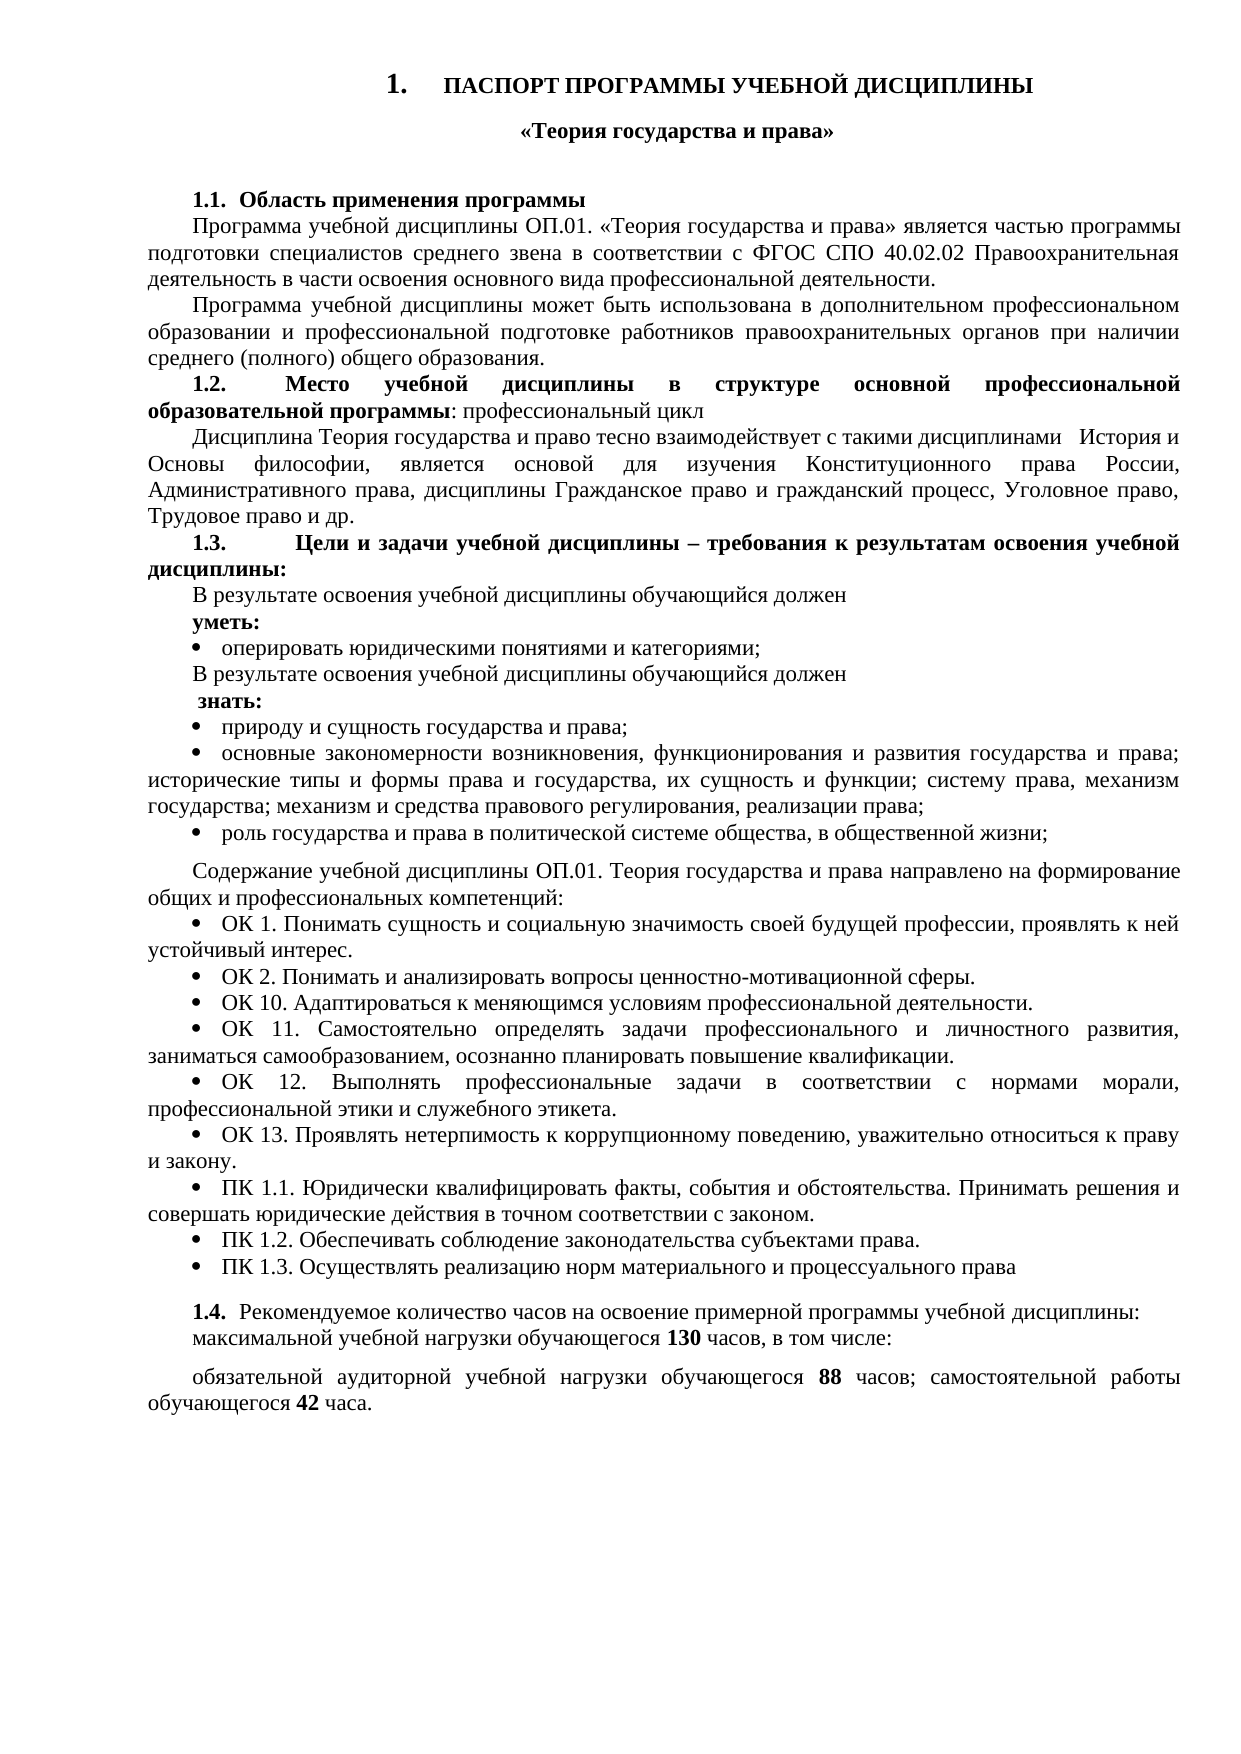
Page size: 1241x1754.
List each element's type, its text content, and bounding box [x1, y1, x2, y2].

text знать: [148, 687, 1181, 713]
text максимальной учебной нагрузки обучающегося 130 часов, в том числе: [148, 1324, 1181, 1351]
text Содержание учебной дисциплины ОП.01. Теория государства и права направлено на формирование общих и профессиональных компетенций: [148, 857, 1181, 910]
text Программа учебной дисциплины может быть использована в дополнительном профессиональном образовании и профессиональной подготовке работников правоохранительных органов при наличии среднего (полного) общего образования. [148, 291, 1181, 371]
subtitle Место учебной дисциплины в структуре основной профессиональной образовательной программы: профессиональный цикл [148, 371, 1181, 423]
text «Теория государства и права» [173, 117, 1181, 143]
list ОК 1. Понимать сущность и социальную значимость своей будущей профессии, проявлять к ней устойчивый интерес. [148, 910, 1181, 963]
list ОК 10. Адаптироваться к меняющимся условиям профессиональной деятельности. [148, 989, 1181, 1016]
list Область применения программы [148, 186, 1181, 212]
list ПАСПОРТ ПРОГРАММЫ УЧЕБНОЙ ДИСЦИПЛИНЫ [223, 66, 1181, 100]
text В результате освоения учебной дисциплины обучающийся должен [148, 581, 1181, 608]
text уметь: [148, 608, 1181, 634]
text В результате освоения учебной дисциплины обучающийся должен [148, 660, 1181, 687]
list ОК 2. Понимать и анализировать вопросы ценностно-мотивационной сферы. [148, 963, 1181, 989]
list основные закономерности возникновения, функционирования и развития государства и права; исторические типы и формы права и государства, их сущность и функции; систему права, механизм государства; механизм и средства правового регулирования, реализации права; [148, 739, 1181, 818]
list ОК 12. Выполнять профессиональные задачи в соответствии с нормами морали, профессиональной этики и служебного этикета. [148, 1068, 1181, 1121]
subtitle Рекомендуемое количество часов на освоение примерной программы учебной дисциплины: [148, 1298, 1181, 1324]
list ПК 1.1. Юридически квалифицировать факты, события и обстоятельства. Принимать решения и совершать юридические действия в точном соответствии с законом. [148, 1174, 1181, 1226]
list ПК 1.2. Обеспечивать соблюдение законодательства субъектами права. [148, 1226, 1181, 1253]
list ПК 1.3. Осуществлять реализацию норм материального и процессуального права [148, 1253, 1181, 1279]
list роль государства и права в политической системе общества, в общественной жизни; [148, 818, 1181, 845]
text обязательной аудиторной учебной нагрузки обучающегося 88 часов; самостоятельной работы обучающегося 42 часа. [148, 1363, 1181, 1416]
list ОК 13. Проявлять нетерпимость к коррупционному поведению, уважительно относиться к праву и закону. [148, 1121, 1181, 1174]
list Цели и задачи учебной дисциплины – требования к результатам освоения учебной дисциплины: [148, 529, 1181, 581]
list ОК 11. Самостоятельно определять задачи профессионального и личностного развития, заниматься самообразованием, осознанно планировать повышение квалификации. [148, 1016, 1181, 1068]
list оперировать юридическими понятиями и категориями; [148, 634, 1181, 660]
text Программа учебной дисциплины ОП.01. «Теория государства и права» является частью программы подготовки специалистов среднего звена в соответствии с ФГОС СПО 40.02.02 Правоохранительная деятельность в части освоения основного вида профессиональной деятельности. [148, 212, 1181, 291]
list природу и сущность государства и права; [148, 713, 1181, 739]
text Дисциплина Теория государства и право тесно взаимодействует с такими дисциплинами История и Основы философии, является основой для изучения Конституционного права России, Административного права, дисциплины Гражданское право и гражданский процесс, Уголовное право, Трудовое право и др. [148, 423, 1181, 529]
